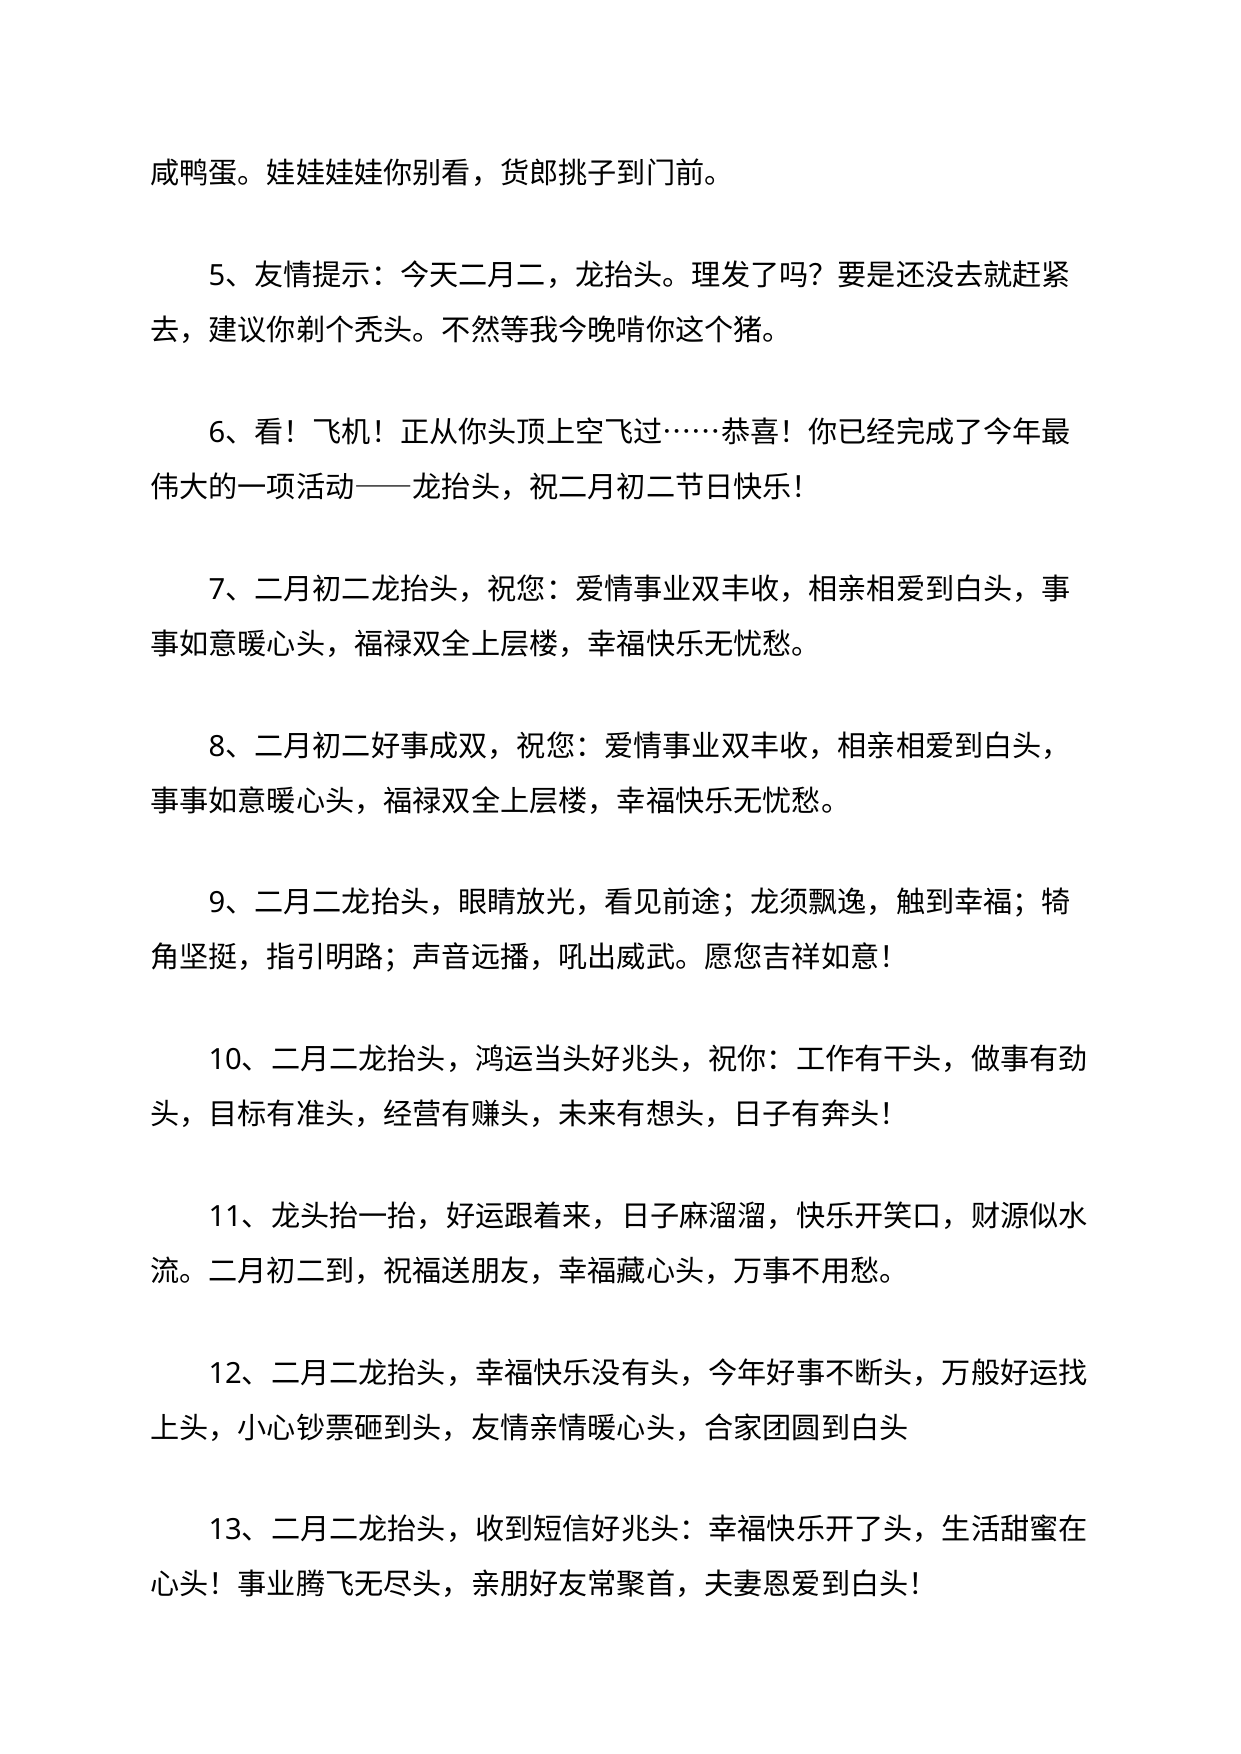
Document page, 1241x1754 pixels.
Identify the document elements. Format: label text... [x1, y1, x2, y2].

text 13、二月二龙抬头，收到短信好兆头：幸福快乐开了头，生活甜蜜在心头！事业腾飞无尽头，亲朋好友常聚首，夫妻恩爱到白头！ [150, 1506, 1090, 1603]
text 10、二月二龙抬头，鸿运当头好兆头，祝你：工作有干头，做事有劲头，目标有准头，经营有赚头，未来有想头，日子有奔头！ [150, 1036, 1090, 1133]
text 6、看！飞机！正从你头顶上空飞过……恭喜！你已经完成了今年最伟大的一项活动——龙抬头，祝二月初二节日快乐！ [150, 408, 1090, 506]
text 5、友情提示：今天二月二，龙抬头。理发了吗？要是还没去就赶紧去，建议你剃个秃头。不然等我今晚啃你这个猪。 [150, 252, 1090, 349]
text 12、二月二龙抬头，幸福快乐没有头，今年好事不断头，万般好运找上头，小心钞票砸到头，友情亲情暖心头，合家团圆到白头 [150, 1349, 1090, 1446]
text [150, 150, 1090, 192]
text 11、龙头抬一抬，好运跟着来，日子麻溜溜，快乐开笑口，财源似水流。二月初二到，祝福送朋友，幸福藏心头，万事不用愁。 [150, 1192, 1090, 1290]
text 8、二月初二好事成双，祝您：爱情事业双丰收，相亲相爱到白头，事事如意暖心头，福禄双全上层楼，幸福快乐无忧愁。 [150, 722, 1090, 819]
text 9、二月二龙抬头，眼睛放光，看见前途；龙须飘逸，触到幸福；犄角坚挺，指引明路；声音远播，吼出威武。愿您吉祥如意！ [150, 879, 1090, 976]
text 7、二月初二龙抬头，祝您：爱情事业双丰收，相亲相爱到白头，事事如意暖心头，福禄双全上层楼，幸福快乐无忧愁。 [150, 565, 1090, 663]
